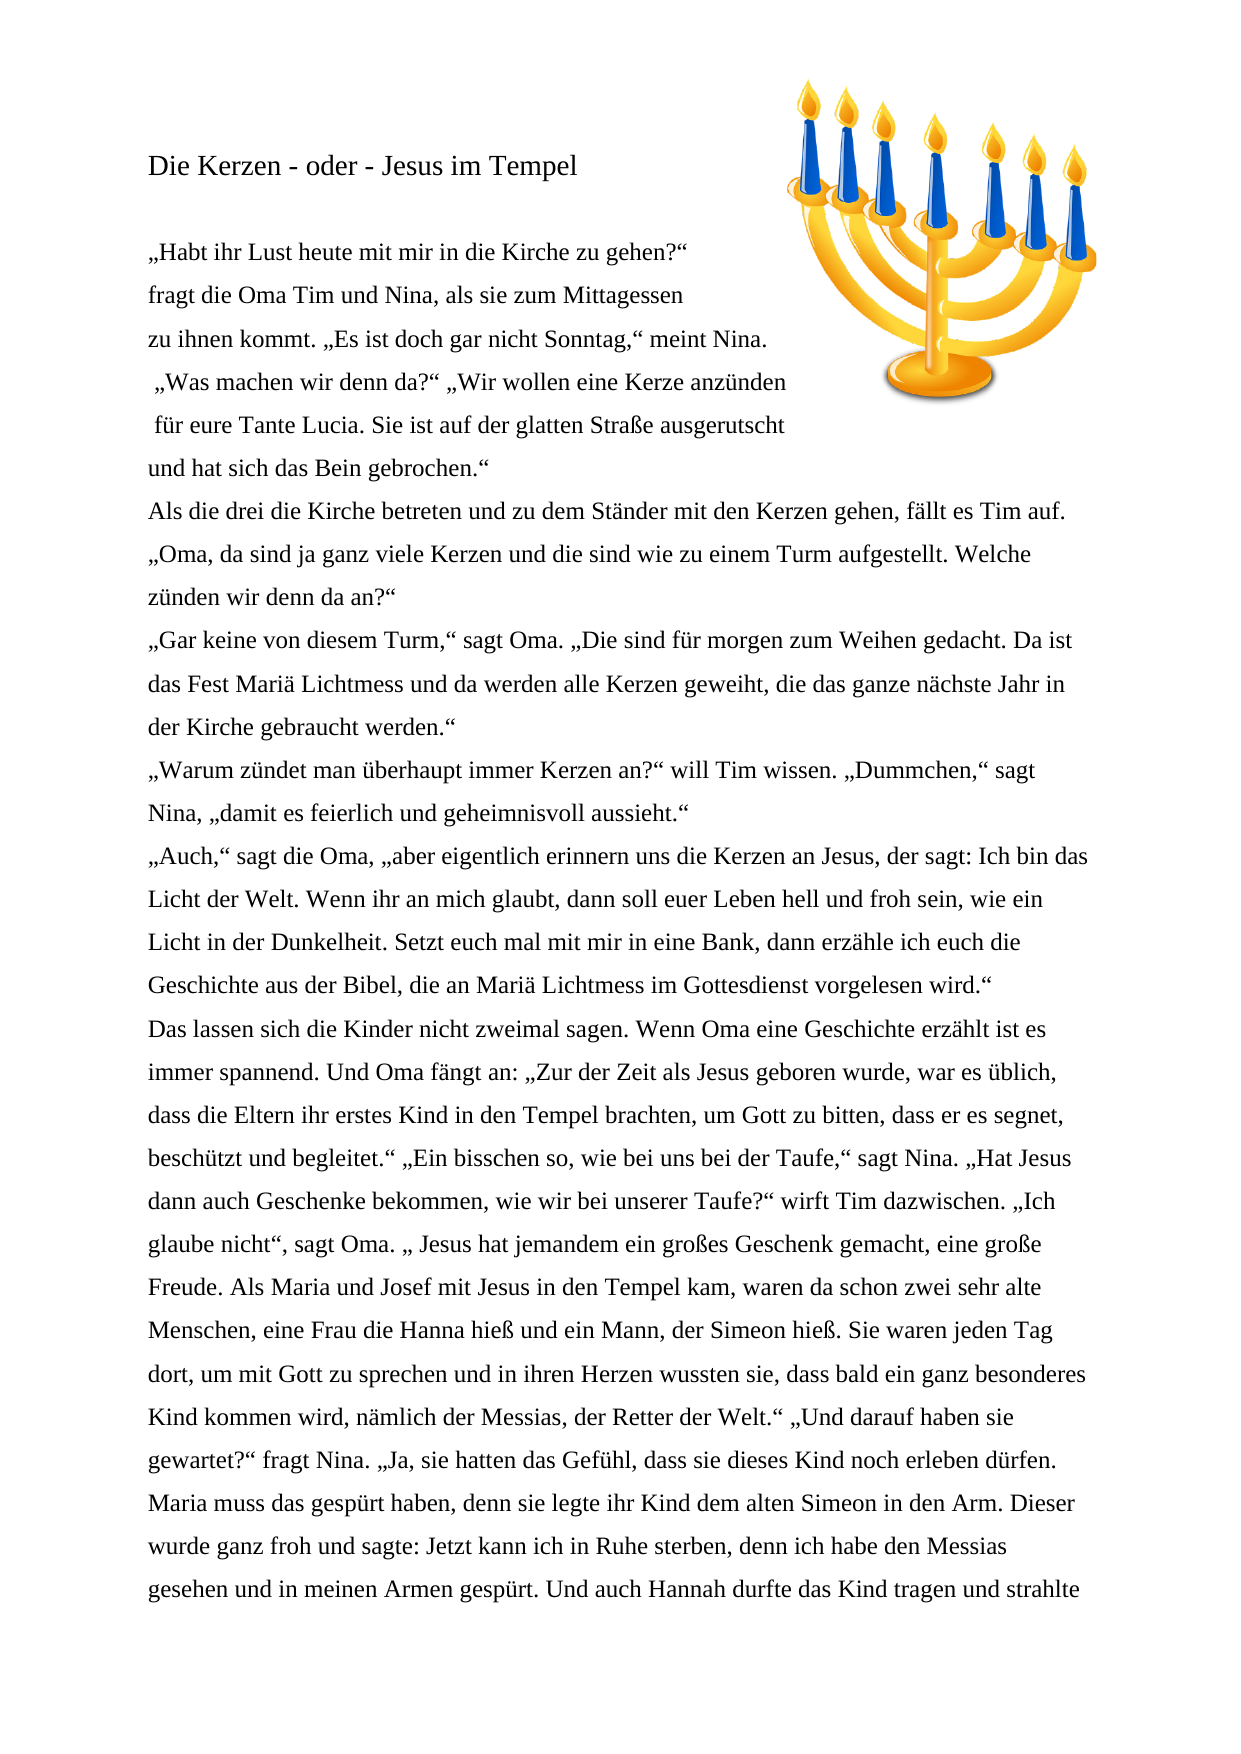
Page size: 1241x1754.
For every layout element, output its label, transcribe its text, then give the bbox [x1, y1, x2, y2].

picture [786, 78, 1097, 407]
text „Gar keine von diesem Turm,“ sagt Oma. „Die sind für morgen zum Weihen gedacht. Da ist das Fest Mariä Lichtmess und da werden alle Kerzen geweiht, die das ganze nächste Jahr in der Kirche gebraucht werden.“ [148, 626, 1093, 741]
text „Was machen wir denn da?“ „Wir wollen eine Kerze anzünden [148, 367, 1093, 396]
text und hat sich das Bein gebrochen.“ [148, 453, 1093, 482]
text „Warum zündet man überhaupt immer Kerzen an?“ will Tim wissen. „Dummchen,“ sagt Nina, „damit es feierlich und geheimnisvoll aussieht.“ [148, 755, 1093, 827]
text „Oma, da sind ja ganz viele Kerzen und die sind wie zu einem Turm aufgestellt. Welche zünden wir denn da an?“ [148, 539, 1093, 611]
text zu ihnen kommt. „Es ist doch gar nicht Sonntag,“ meint Nina. [148, 324, 1093, 352]
text „Auch,“ sagt die Oma, „aber eigentlich erinnern uns die Kerzen an Jesus, der sagt: Ich bin das Licht der Welt. Wenn ihr an mich glaubt, dann soll euer Leben hell und froh sein, wie ein Licht in der Dunkelheit. Setzt euch mal mit mir in eine Bank, dann erzähle ich euch die Geschichte aus der Bibel, die an Mariä Lichtmess im Gottesdienst vorgelesen wird.“ [148, 841, 1093, 999]
text Das lassen sich die Kinder nicht zweimal sagen. Wenn Oma eine Geschichte erzählt ist es immer spannend. Und Oma fängt an: „Zur der Zeit als Jesus geboren wurde, war es üblich, dass die Eltern ihr erstes Kind in den Tempel brachten, um Gott zu bitten, dass er es segnet, beschützt und begleitet.“ „Ein bisschen so, wie bei uns bei der Taufe,“ sagt Nina. „Hat Jesus dann auch Geschenke bekommen, wie wir bei unserer Taufe?“ wirft Tim dazwischen. „Ich glaube nicht“, sagt Oma. „ Jesus hat jemandem ein großes Geschenk gemacht, eine große Freude. Als Maria und Josef mit Jesus in den Tempel kam, waren da schon zwei sehr alte Menschen, eine Frau die Hanna hieß und ein Mann, der Simeon hieß. Sie waren jeden Tag dort, um mit Gott zu sprechen und in ihren Herzen wussten sie, dass bald ein ganz besonderes Kind kommen wird, nämlich der Messias, der Retter der Welt.“ „Und darauf haben sie gewartet?“ fragt Nina. „Ja, sie hatten das Gefühl, dass sie dieses Kind noch erleben dürfen. [148, 1014, 1093, 1474]
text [148, 1488, 1093, 1603]
text für eure Tante Lucia. Sie ist auf der glatten Straße ausgerutscht [148, 410, 1093, 439]
text Die Kerzen - oder - Jesus im Tempel [148, 148, 1093, 181]
text Als die drei die Kirche betreten und zu dem Ständer mit den Kerzen gehen, fällt es Tim auf. [148, 496, 1093, 525]
text „Habt ihr Lust heute mit mir in die Kirche zu gehen?“ [148, 237, 1093, 266]
text fragt die Oma Tim und Nina, als sie zum Mittagessen [148, 281, 1093, 309]
